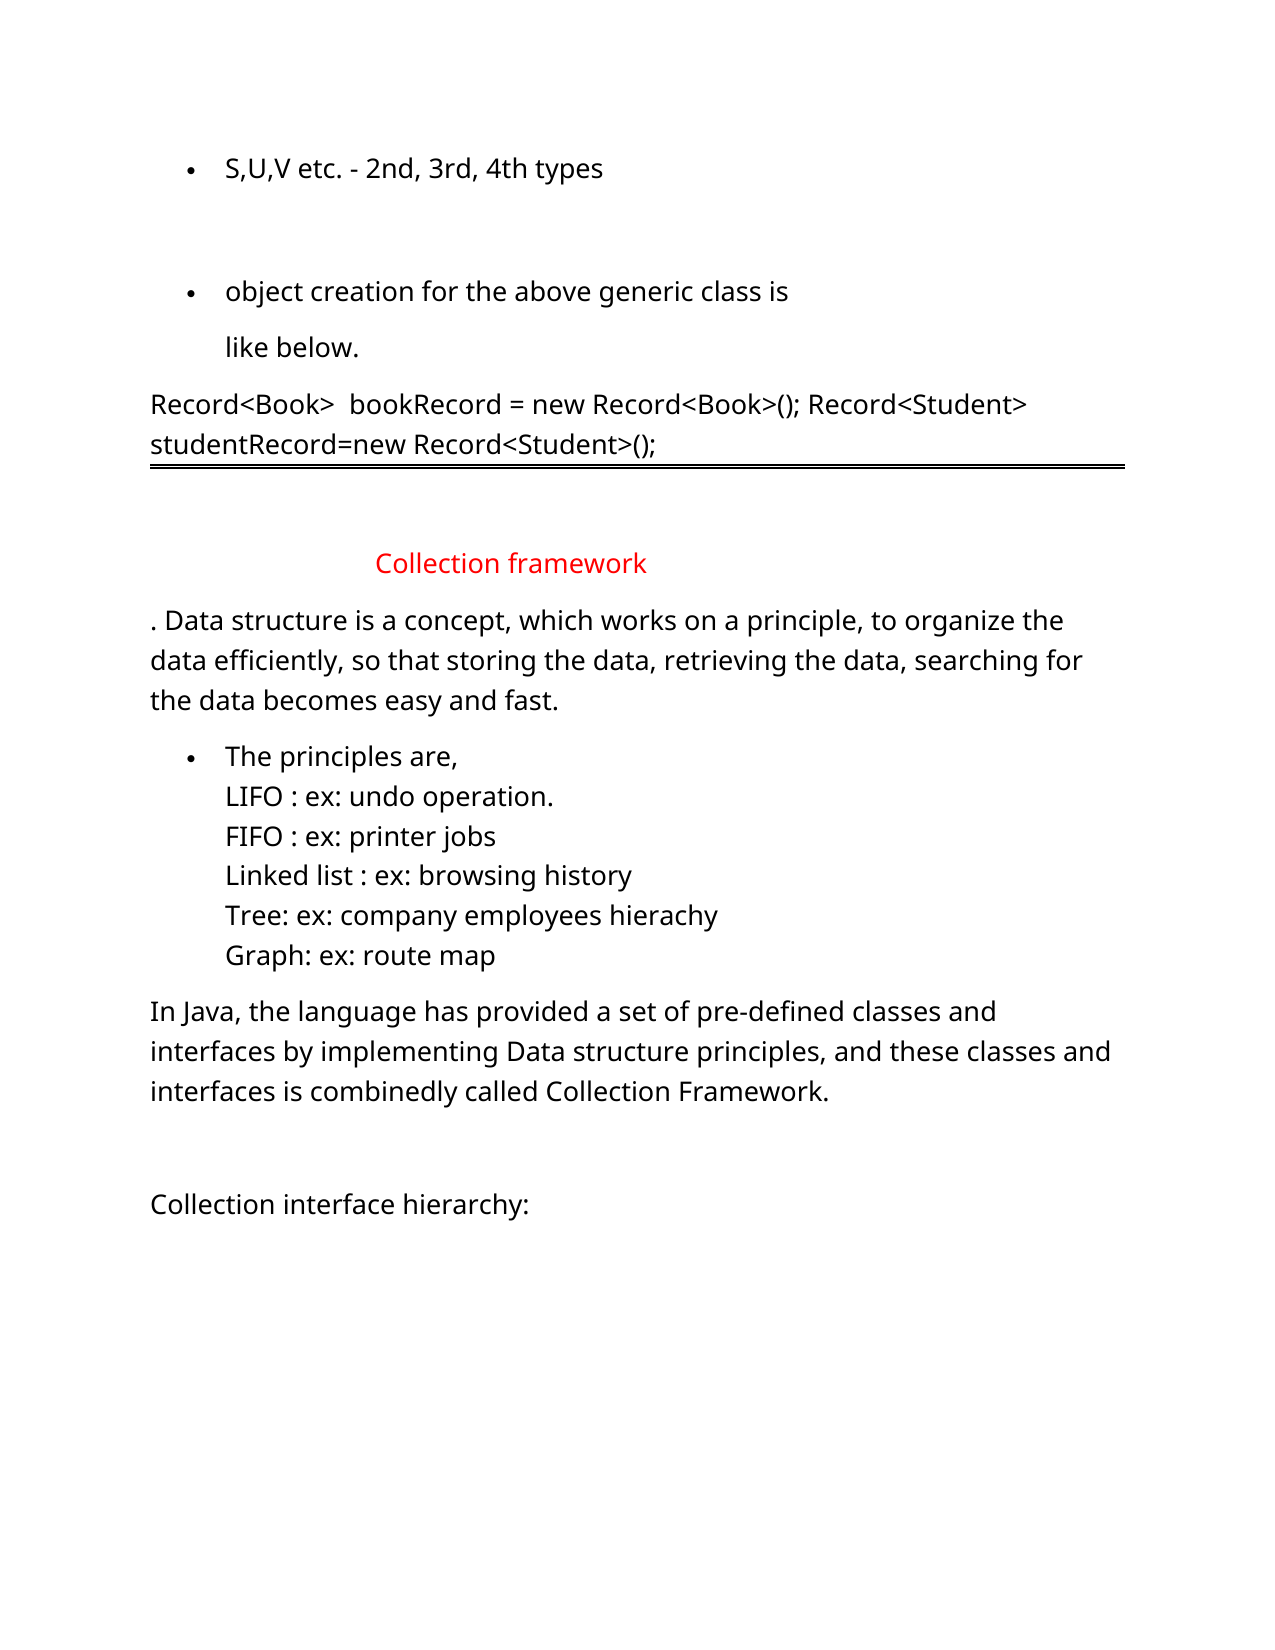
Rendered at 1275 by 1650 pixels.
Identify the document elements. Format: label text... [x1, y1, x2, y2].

text Record<Book> bookRecord = new Record<Book>(); Record<Student> studentRecord=new Record<Student>(); [150, 385, 1125, 464]
list Graph: ex: route map [225, 936, 1125, 973]
list FIFO : ex: printer jobs [225, 817, 1125, 854]
text Collection interface hierarchy: [150, 1185, 1125, 1222]
list Tree: ex: company employees hierachy [225, 897, 1125, 933]
list object creation for the above generic class is [187, 272, 1125, 309]
list Linked list : ex: browsing history [225, 857, 1125, 894]
text like below. [225, 329, 1125, 366]
text . Data structure is a concept, which works on a principle, to organize the data efficiently, so that storing the data, retrieving the data, searching for the data becomes easy and fast. [150, 601, 1125, 718]
list S,U,V etc. - 2nd, 3rd, 4th types [187, 150, 1125, 187]
list LIFO : ex: undo operation. [225, 777, 1125, 814]
text In Java, the language has provided a set of pre-defined classes and interfaces by implementing Data structure principles, and these classes and interfaces is combinedly called Collection Framework. [150, 993, 1125, 1109]
list The principles are, [187, 737, 1125, 774]
text Collection framework [150, 545, 1125, 582]
